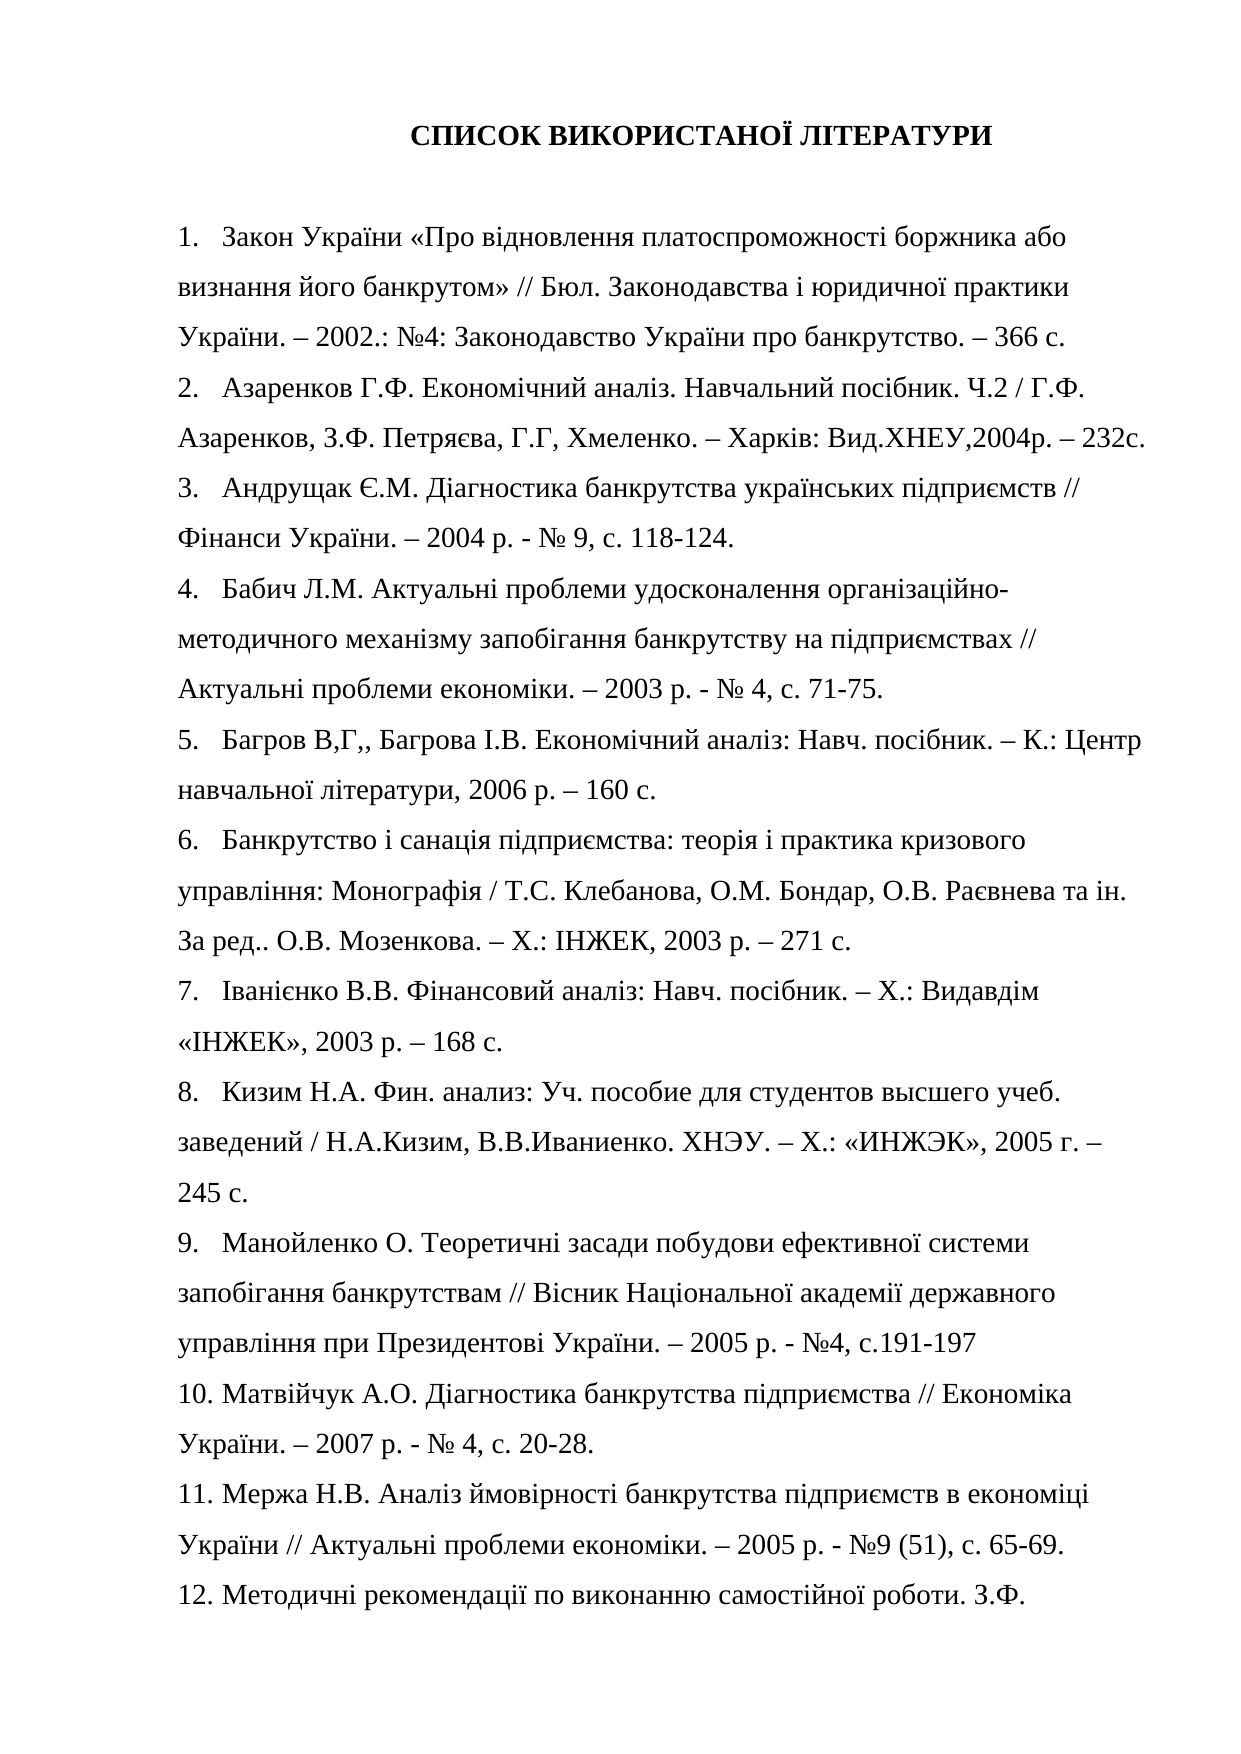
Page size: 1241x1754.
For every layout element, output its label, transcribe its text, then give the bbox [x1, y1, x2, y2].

text СПИСОК ВИКОРИСТАНОЇ ЛІТЕРАТУРИ [177, 118, 1152, 152]
list Манойленко О. Теоретичні засади побудови ефективної системи запобігання банкрутствам // Вісник Національної академії державного управління при Президентові України. – 2005 р. - №4, с.191-197 [177, 1225, 1152, 1359]
list Матвійчук А.О. Діагностика банкрутства підприємства // Економіка України. – 2007 р. - № 4, с. 20-28. [177, 1376, 1152, 1460]
list Бабич Л.М. Актуальні проблеми удосконалення організаційно- методичного механізму запобігання банкрутству на підприємствах // Актуальні проблеми економіки. – 2003 р. - № 4, с. 71-75. [177, 571, 1152, 705]
list Кизим Н.А. Фин. анализ: Уч. пособие для студентов высшего учеб. заведений / Н.А.Кизим, В.В.Иваниенко. ХНЭУ. – Х.: «ИНЖЭК», . – 245 с. [177, 1074, 1152, 1208]
list Багров В,Г,, Багрова І.В. Економічний аналіз: Навч. посібник. – К.: Центр навчальної літератури, 2006 р. – 160 с. [177, 722, 1152, 806]
list Закон України «Про відновлення платоспроможності боржника або визнання його банкрутом» // Бюл. Законодавства і юридичної практики України. – 2002.: №4: Законодавство України про банкрутство. – 366 с. [177, 219, 1152, 353]
list Банкрутство і санація підприємства: теорія і практика кризового управління: Монографія / Т.С. Клебанова, О.М. Бондар, О.В. Раєвнева та ін. За ред.. О.В. Мозенкова. – Х.: ІНЖЕК, 2003 р. – 271 с. [177, 822, 1152, 957]
list Мержа Н.В. Аналіз ймовірності банкрутства підприємств в економіці України // Актуальні проблеми економіки. – 2005 р. - №9 (51), с. 65-69. [177, 1477, 1152, 1560]
list Іванієнко В.В. Фінансовий аналіз: Навч. посібник. – Х.: Видавдім «ІНЖЕК», 2003 р. – 168 с. [177, 973, 1152, 1057]
list Азаренков Г.Ф. Економічний аналіз. Навчальний посібник. Ч.2 / Г.Ф. Азаренков, З.Ф. Петряєва, Г.Г, Хмеленко. – Харків: Вид.ХНЕУ,2004р. – 232с. [177, 370, 1152, 453]
list Андрущак Є.М. Діагностика банкрутства українських підприємств // Фінанси України. – 2004 р. - № 9, с. 118-124. [177, 470, 1152, 554]
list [177, 1577, 1152, 1611]
